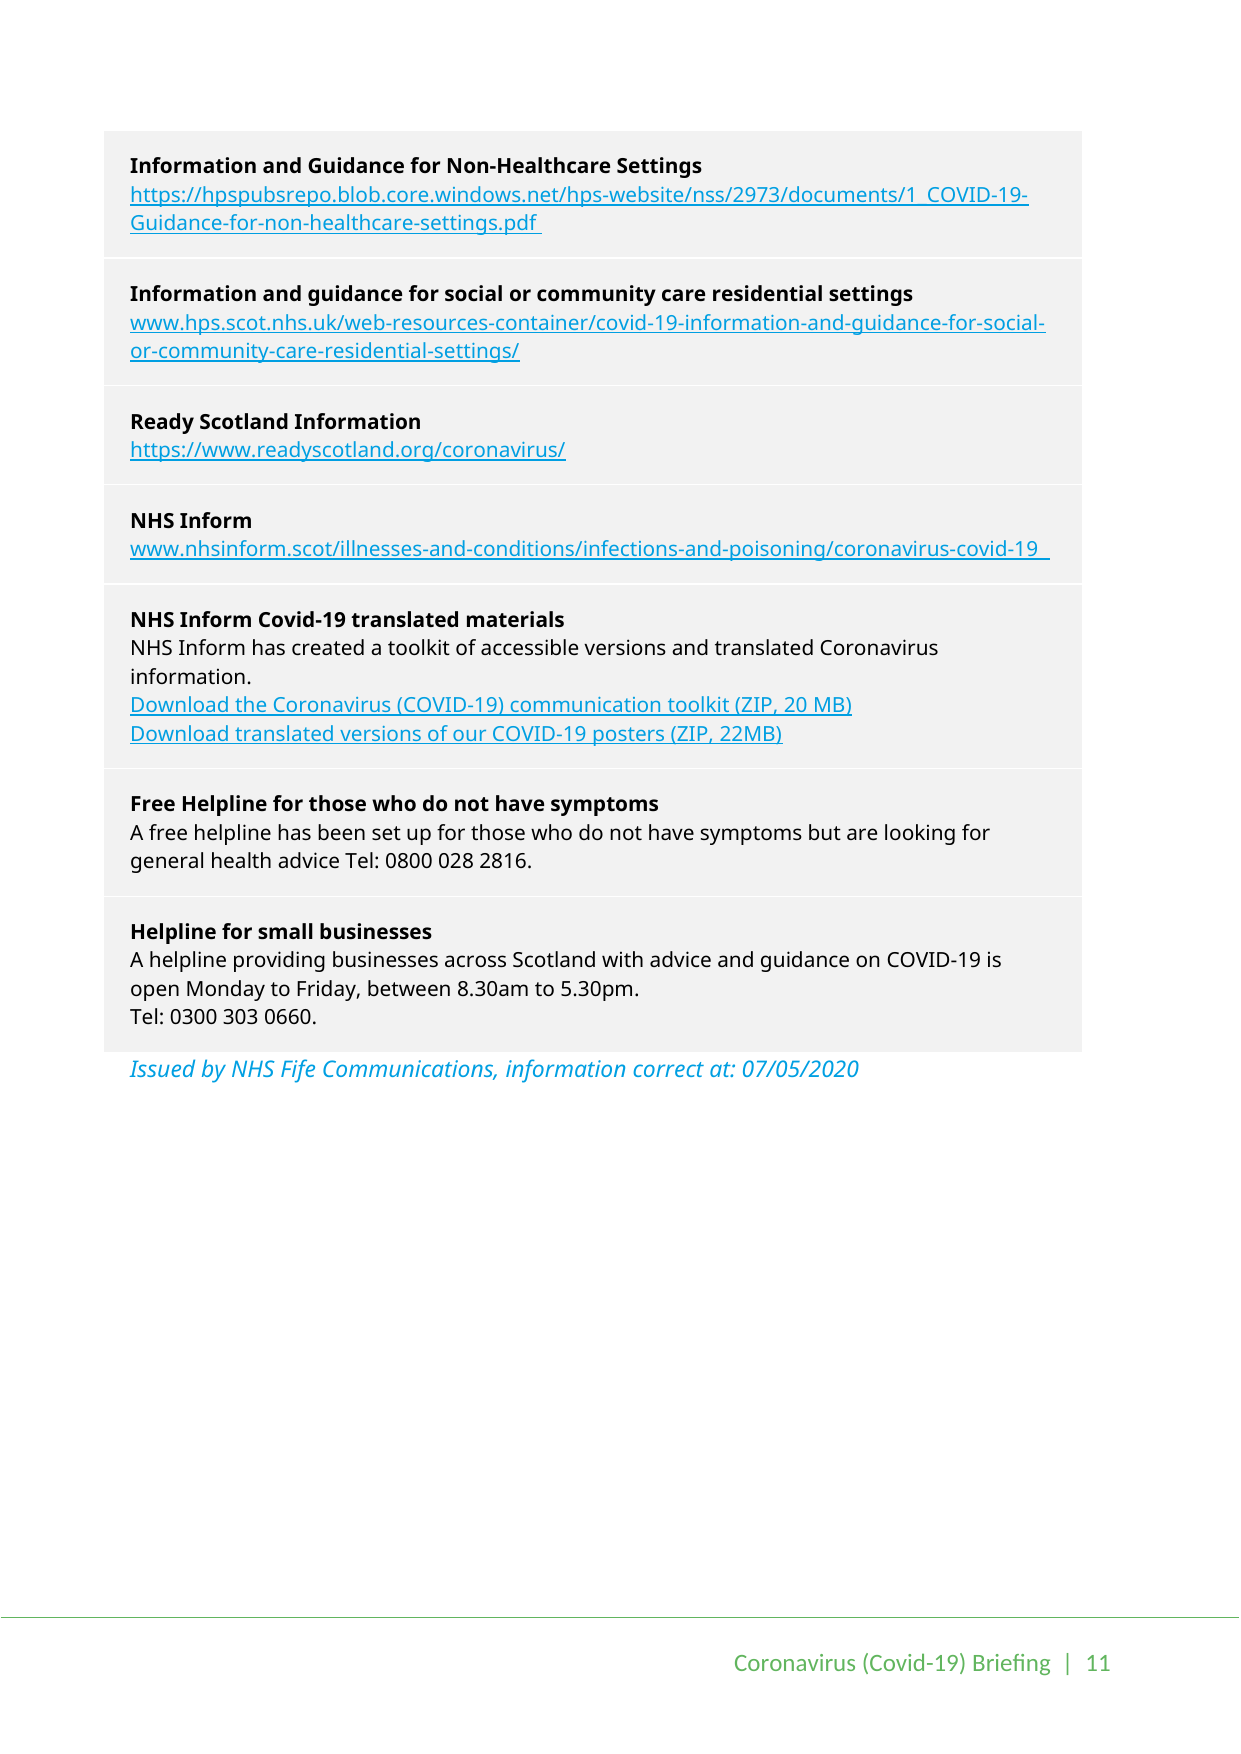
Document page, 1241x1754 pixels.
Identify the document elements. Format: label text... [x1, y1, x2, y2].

table_cell NHS Inform www.nhsinform.scot/illnesses-and-conditions/infections-and-poisoning/coronavirus-covid-19 [104, 485, 1082, 583]
table_cell Information and guidance for social or community care residential settings www.hps.scot.nhs.uk/web-resources-container/covid-19-information-and-guidance-for-social-or-community-care-residential-settings/ [104, 259, 1082, 385]
table_cell Information and Guidance for Non-Healthcare Settings https://hpspubsrepo.blob.core.windows.net/hps-website/nss/2973/documents/1_COVID-19-Guidance-for-non-healthcare-settings.pdf [104, 131, 1082, 257]
table_cell NHS Inform Covid-19 translated materials NHS Inform has created a toolkit of accessible versions and translated Coronavirus information. Download the Coronavirus (COVID-19) communication toolkit (ZIP, 20 MB) Download translated versions of our COVID-19 posters (ZIP, 22MB) [104, 585, 1082, 768]
text Issued by NHS Fife Communications, information correct at: 07/05/2020 [130, 1053, 1110, 1084]
table_cell Free Helpline for those who do not have symptoms A free helpline has been set up for those who do not have symptoms but are looking for general health advice Tel: 0800 028 2816. [104, 769, 1082, 896]
table_cell Ready Scotland Information https://www.readyscotland.org/coronavirus/ [104, 386, 1082, 484]
table_cell Helpline for small businesses A helpline providing businesses across Scotland with advice and guidance on COVID-19 is open Monday to Friday, between 8.30am to 5.30pm. Tel: 0300 303 0660. [104, 897, 1082, 1052]
